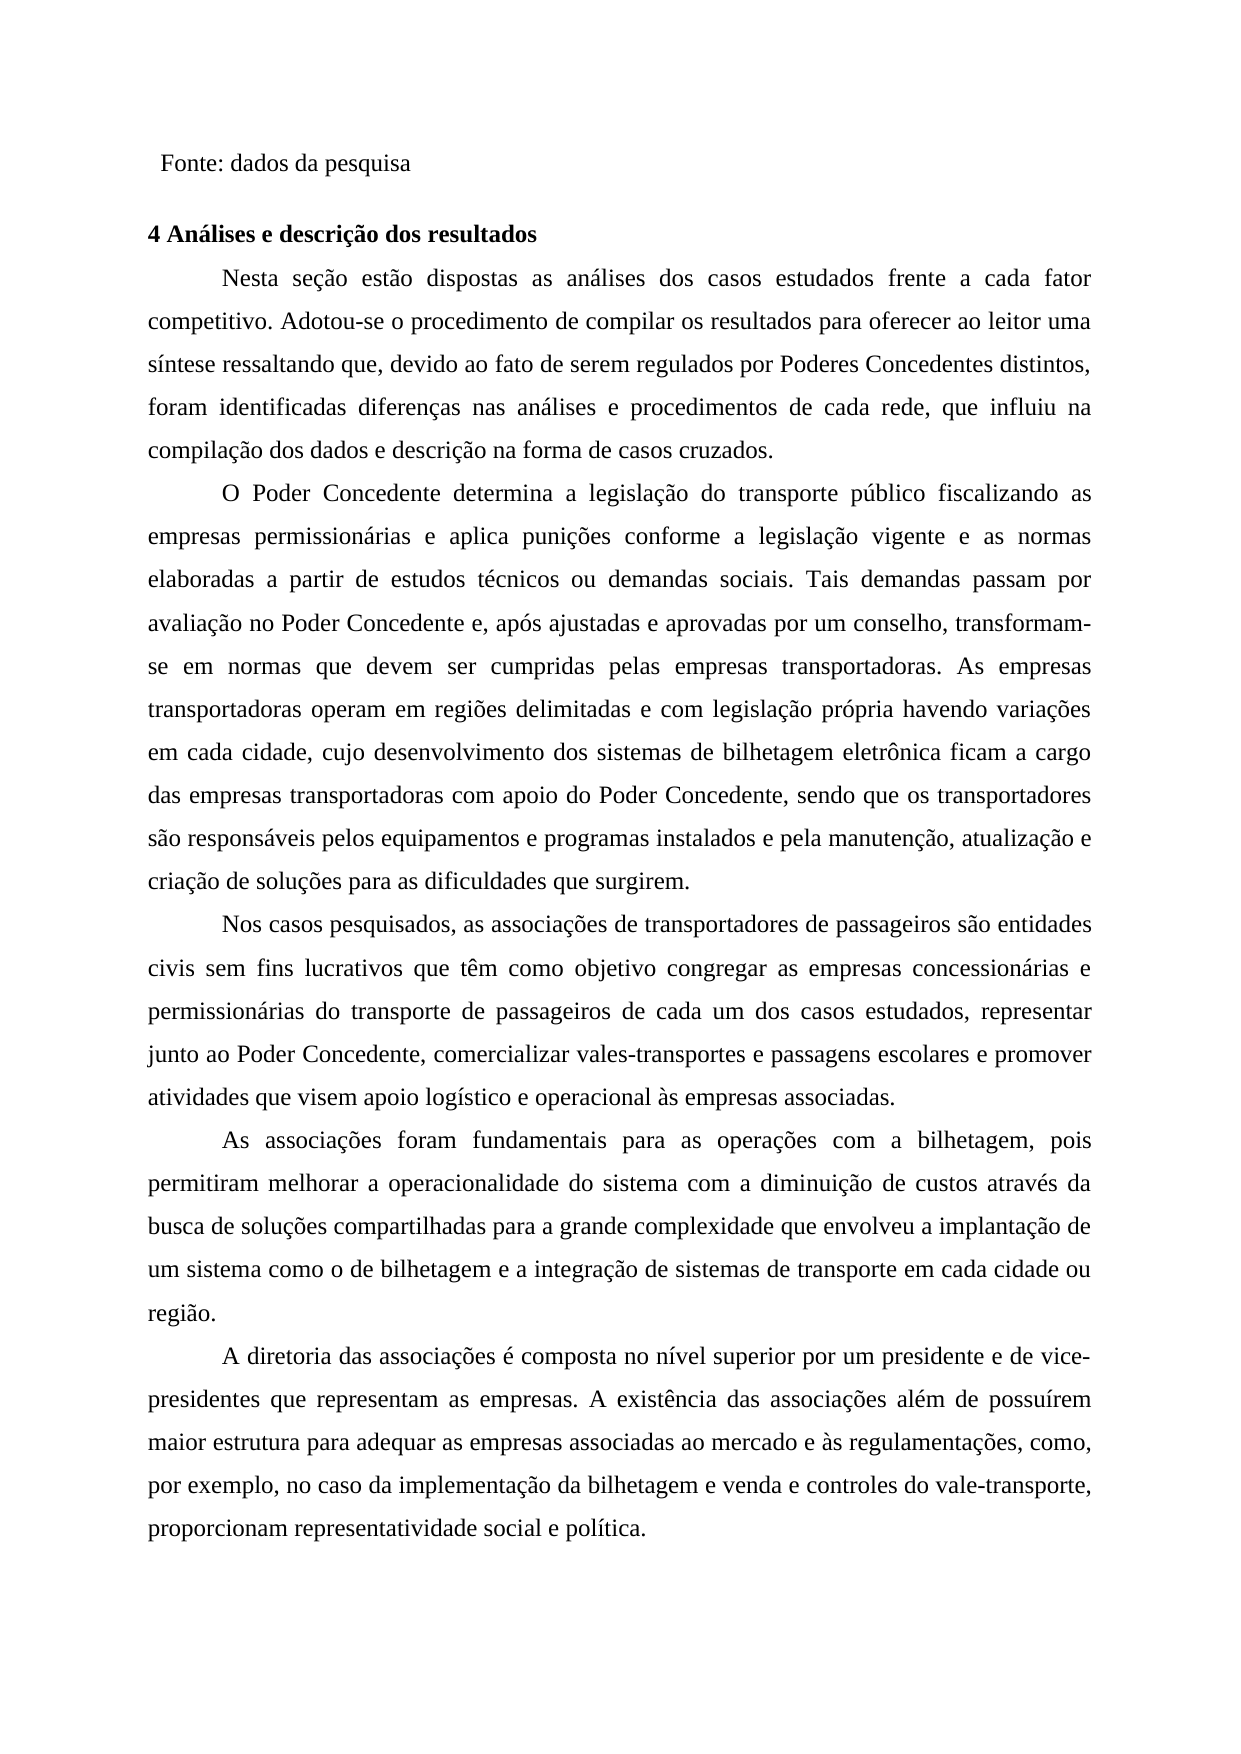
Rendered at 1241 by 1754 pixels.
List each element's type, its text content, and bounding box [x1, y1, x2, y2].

text Fonte: dados da pesquisa [148, 148, 1092, 176]
text Nesta seção estão dispostas as análises dos casos estudados frente a cada fator competitivo. Adotou-se o procedimento de compilar os resultados para oferecer ao leitor uma síntese ressaltando que, devido ao fato de serem regulados por Poderes Concedentes distintos, foram identificadas diferenças nas análises e procedimentos de cada rede, que influiu na compilação dos dados e descrição na forma de casos cruzados. [148, 263, 1092, 464]
text As associações foram fundamentais para as operações com a bilhetagem, pois permitiram melhorar a operacionalidade do sistema com a diminuição de custos através da busca de soluções compartilhadas para a grande complexidade que envolveu a implantação de um sistema como o de bilhetagem e a integração de sistemas de transporte em cada cidade ou região. [148, 1125, 1092, 1326]
text A diretoria das associações é composta no nível superior por um presidente e de vice-presidentes que representam as empresas. A existência das associações além de possuírem maior estrutura para adequar as empresas associadas ao mercado e às regulamentações, como, por exemplo, no caso da implementação da bilhetagem e venda e controles do vale-transporte, proporcionam representatividade social e política. [148, 1341, 1092, 1542]
text O Poder Concedente determina a legislação do transporte público fiscalizando as empresas permissionárias e aplica punições conforme a legislação vigente e as normas elaboradas a partir de estudos técnicos ou demandas sociais. Tais demandas passam por avaliação no Poder Concedente e, após ajustadas e aprovadas por um conselho, transformam-se em normas que devem ser cumpridas pelas empresas transportadoras. As empresas transportadoras operam em regiões delimitadas e com legislação própria havendo variações em cada cidade, cujo desenvolvimento dos sistemas de bilhetagem eletrônica ficam a cargo das empresas transportadoras com apoio do Poder Concedente, sendo que os transportadores são responsáveis pelos equipamentos e programas instalados e pela manutenção, atualização e criação de soluções para as dificuldades que surgirem. [148, 478, 1092, 895]
text Nos casos pesquisados, as associações de transportadores de passageiros são entidades civis sem fins lucrativos que têm como objetivo congregar as empresas concessionárias e permissionárias do transporte de passageiros de cada um dos casos estudados, representar junto ao Poder Concedente, comercializar vales-transportes e passagens escolares e promover atividades que visem apoio logístico e operacional às empresas associadas. [148, 909, 1092, 1111]
text 4 Análises e descrição dos resultados [148, 219, 1092, 248]
